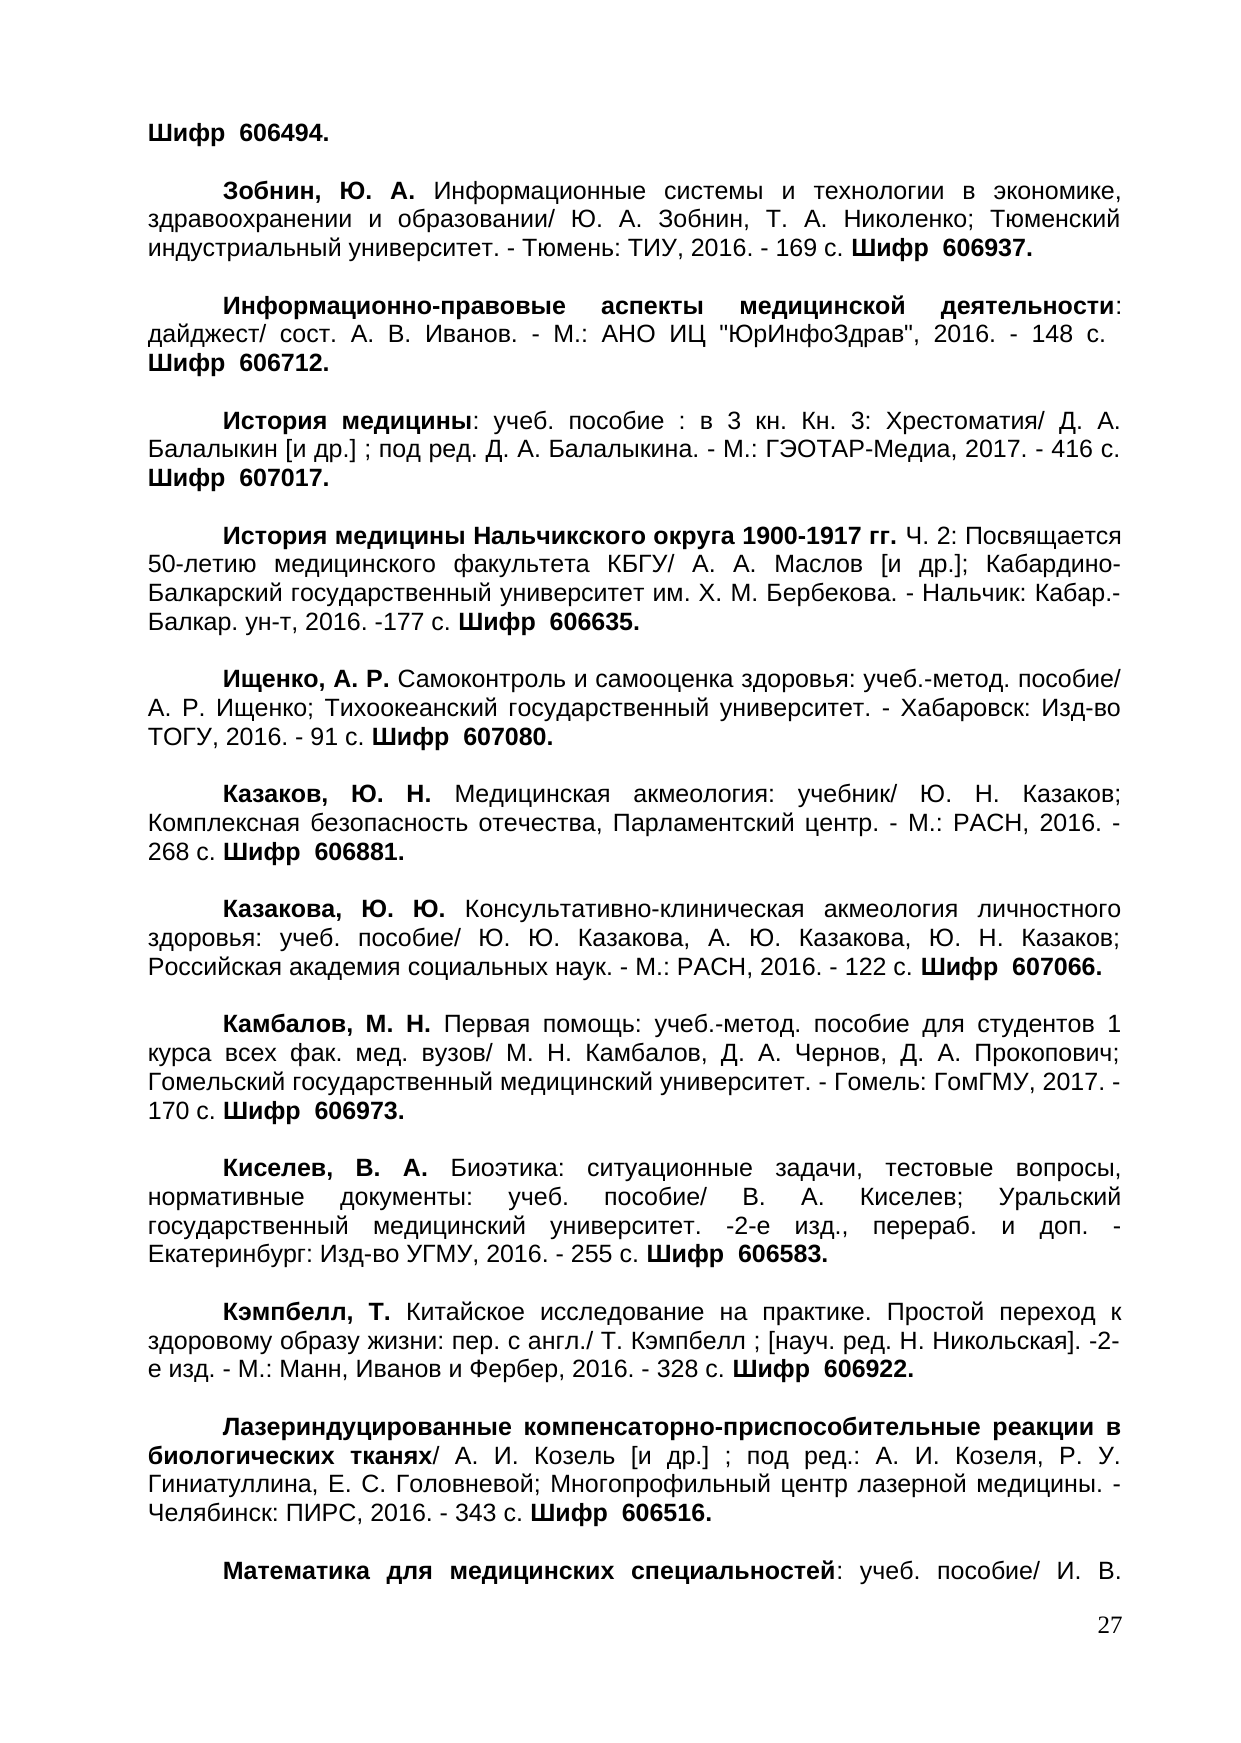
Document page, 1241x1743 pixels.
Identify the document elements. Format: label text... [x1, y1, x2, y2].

text Казаков, Ю. Н. Медицинская акмеология: учебник/ Ю. Н. Казаков; Комплексная безопасность отечества, Парламентский центр. - М.: РАСН, 2016. - 268 с. Шифр 606881. [148, 779, 1122, 866]
text Ищенко, А. Р. Самоконтроль и самооценка здоровья: учеб.-метод. пособие/ А. Р. Ищенко; Тихоокеанский государственный университет. - Хабаровск: Изд-во ТОГУ, 2016. - 91 с. Шифр 607080. [148, 664, 1122, 751]
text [148, 118, 1122, 147]
text Казакова, Ю. Ю. Консультативно-клиническая акмеология личностного здоровья: учеб. пособие/ Ю. Ю. Казакова, А. Ю. Казакова, Ю. Н. Казаков; Российская академия социальных наук. - М.: РАСН, 2016. - 122 с. Шифр 607066. [148, 894, 1122, 981]
text Камбалов, М. Н. Первая помощь: учеб.-метод. пособие для студентов 1 курса всех фак. мед. вузов/ М. Н. Камбалов, Д. А. Чернов, Д. А. Прокопович; Гомельский государственный медицинский университет. - Гомель: ГомГМУ, 2017. - 170 с. Шифр 606973. [148, 1009, 1122, 1124]
text Кэмпбелл, Т. Китайское исследование на практике. Простой переход к здоровому образу жизни: пер. с англ./ Т. Кэмпбелл ; [науч. ред. Н. Никольская]. -2-е изд. - М.: Манн, Иванов и Фербер, 2016. - 328 с. Шифр 606922. [148, 1297, 1122, 1383]
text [148, 1556, 1122, 1584]
text Киселев, В. А. Биоэтика: ситуационные задачи, тестовые вопросы, нормативные документы: учеб. пособие/ В. А. Киселев; Уральский государственный медицинский университет. -2-е изд., перераб. и доп. - Екатеринбург: Изд-во УГМУ, 2016. - 255 с. Шифр 606583. [148, 1153, 1122, 1268]
text История медицины Нальчикского округа 1900-1917 гг. Ч. 2: Посвящается 50-летию медицинского факультета КБГУ/ А. А. Маслов [и др.]; Кабардино-Балкарский государственный университет им. Х. М. Бербекова. - Нальчик: Кабар.-Балкар. ун-т, 2016. -177 с. Шифр 606635. [148, 521, 1122, 636]
text История медицины: учеб. пособие : в 3 кн. Кн. 3: Хрестоматия/ Д. А. Балалыкин [и др.] ; под ред. Д. А. Балалыкина. - М.: ГЭОТАР-Медиа, 2017. - 416 с. Шифр 607017. [148, 406, 1122, 492]
text Информационно-правовые аспекты медицинской деятельности: дайджест/ сост. А. В. Иванов. - М.: АНО ИЦ "ЮрИнфоЗдрав", 2016. - 148 с. Шифр 606712. [148, 291, 1122, 377]
text Лазериндуцированные компенсаторно-приспособительные реакции в биологических тканях/ А. И. Козель [и др.] ; под ред.: А. И. Козеля, Р. У. Гиниатуллина, Е. С. Головневой; Многопрофильный центр лазерной медицины. - Челябинск: ПИРС, 2016. - 343 с. Шифр 606516. [148, 1412, 1122, 1527]
text Зобнин, Ю. А. Информационные системы и технологии в экономике, здравоохранении и образовании/ Ю. А. Зобнин, Т. А. Николенко; Тюменский индустриальный университет. - Тюмень: ТИУ, 2016. - 169 с. Шифр 606937. [148, 176, 1122, 262]
